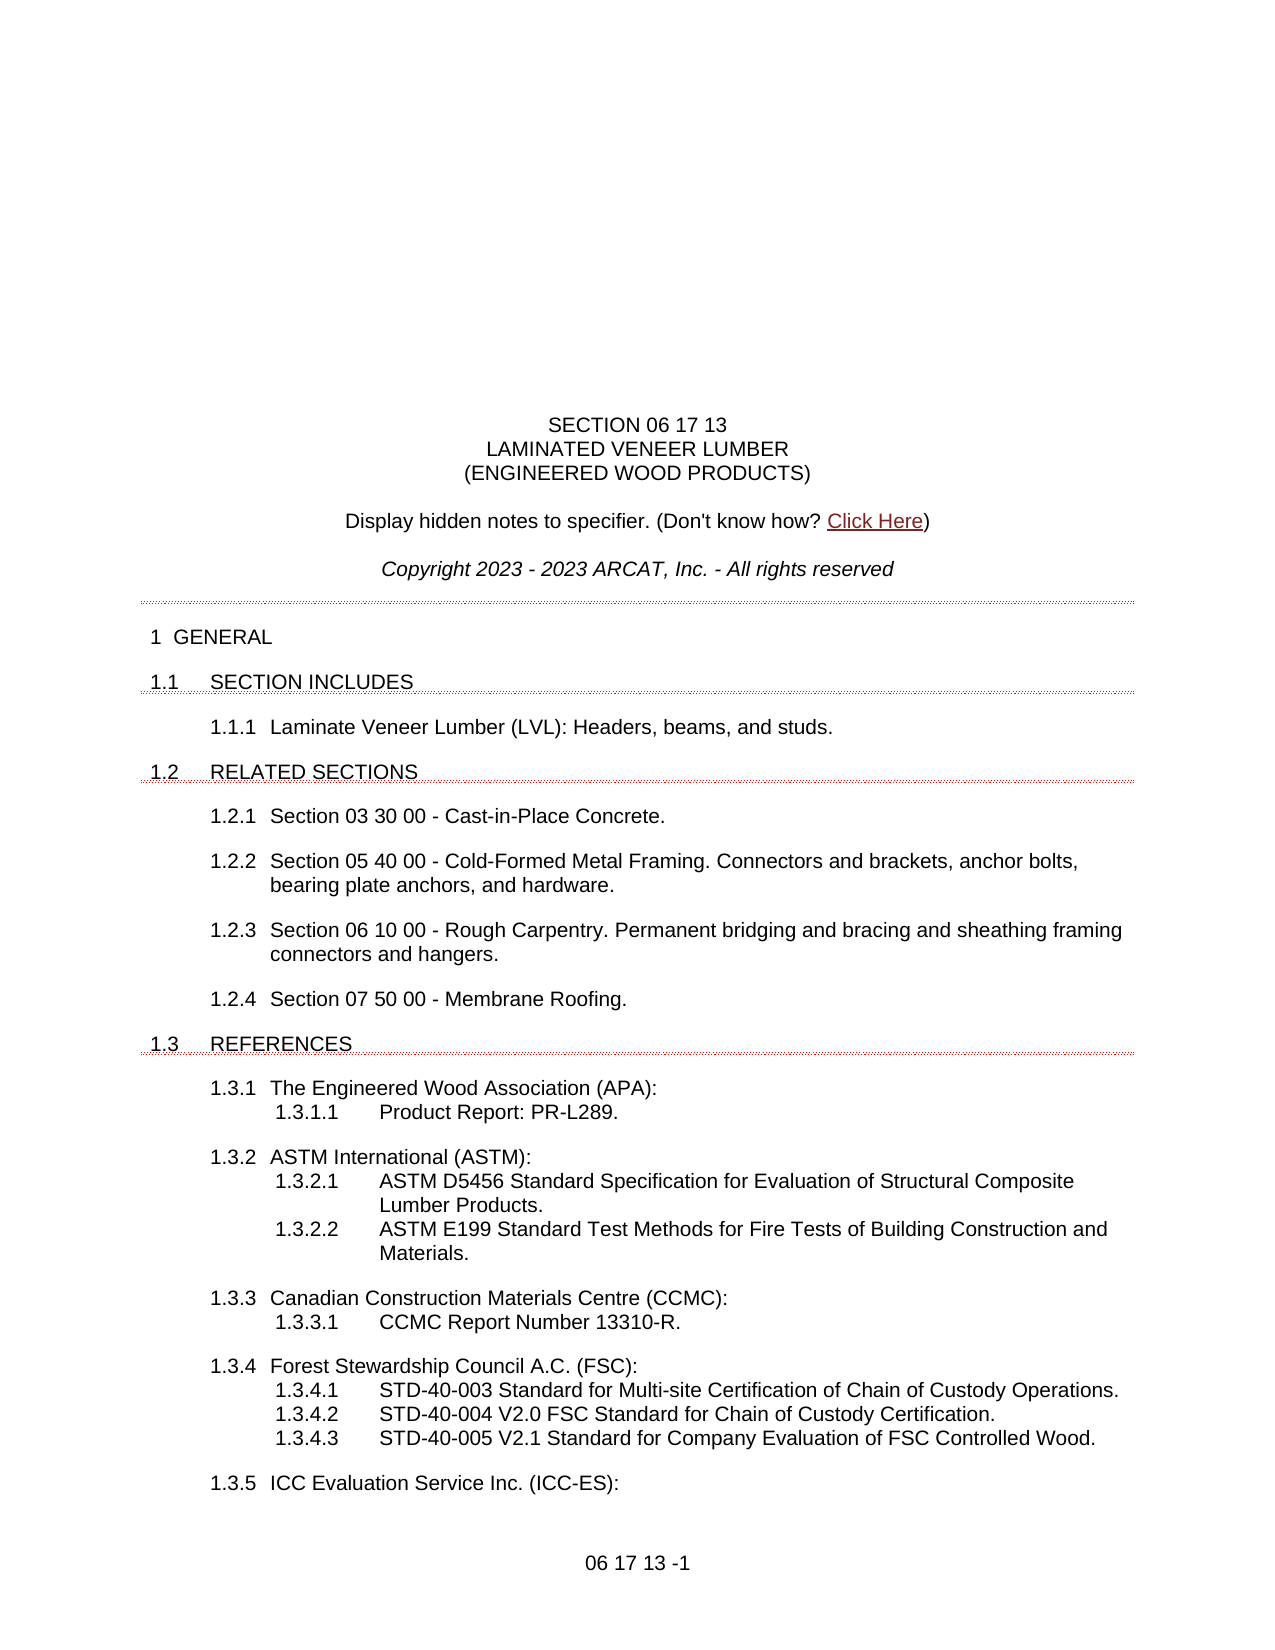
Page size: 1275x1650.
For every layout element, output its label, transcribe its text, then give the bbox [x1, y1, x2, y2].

list Laminate Veneer Lumber (LVL): Headers, beams, and studs. [210, 715, 1125, 739]
list RELATED SECTIONS [150, 759, 1125, 783]
list STD-40-004 V2.0 FSC Standard for Chain of Custody Certification. [275, 1402, 1125, 1426]
list STD-40-005 V2.1 Standard for Company Evaluation of FSC Controlled Wood. [275, 1426, 1125, 1450]
list Section 06 10 00 - Rough Carpentry. Permanent bridging and bracing and sheathing framing connectors and hangers. [210, 918, 1125, 966]
list Section 05 40 00 - Cold-Formed Metal Framing. Connectors and brackets, anchor bolts, bearing plate anchors, and hardware. [210, 849, 1125, 897]
list Section 07 50 00 - Membrane Roofing. [210, 987, 1125, 1011]
list ASTM D5456 Standard Specification for Evaluation of Structural Composite Lumber Products. [275, 1169, 1125, 1217]
title (ENGINEERED WOOD PRODUCTS) [150, 461, 1125, 484]
list STD-40-003 Standard for Multi-site Certification of Chain of Custody Operations. [275, 1378, 1125, 1402]
list The Engineered Wood Association (APA): [210, 1076, 1125, 1100]
title SECTION 06 17 13 [150, 413, 1125, 437]
list Forest Stewardship Council A.C. (FSC): [210, 1354, 1125, 1378]
title Display hidden notes to specifier. (Don't know how? Click Here) [150, 508, 1125, 532]
list ASTM E199 Standard Test Methods for Fire Tests of Building Construction and Materials. [275, 1217, 1125, 1265]
list ICC Evaluation Service Inc. (ICC-ES): [210, 1471, 1125, 1495]
list Product Report: PR-L289. [275, 1100, 1125, 1124]
title LAMINATED VENEER LUMBER [150, 437, 1125, 461]
list REFERENCES [150, 1031, 1125, 1055]
list ASTM International (ASTM): [210, 1145, 1125, 1169]
list SECTION INCLUDES [150, 670, 1125, 694]
title Copyright 2023 - 2023 ARCAT, Inc. - All rights reserved [150, 556, 1125, 580]
list Section 03 30 00 - Cast-in-Place Concrete. [210, 804, 1125, 828]
list Canadian Construction Materials Centre (CCMC): [210, 1286, 1125, 1309]
list GENERAL [150, 625, 1125, 649]
list CCMC Report Number 13310-R. [275, 1309, 1125, 1333]
